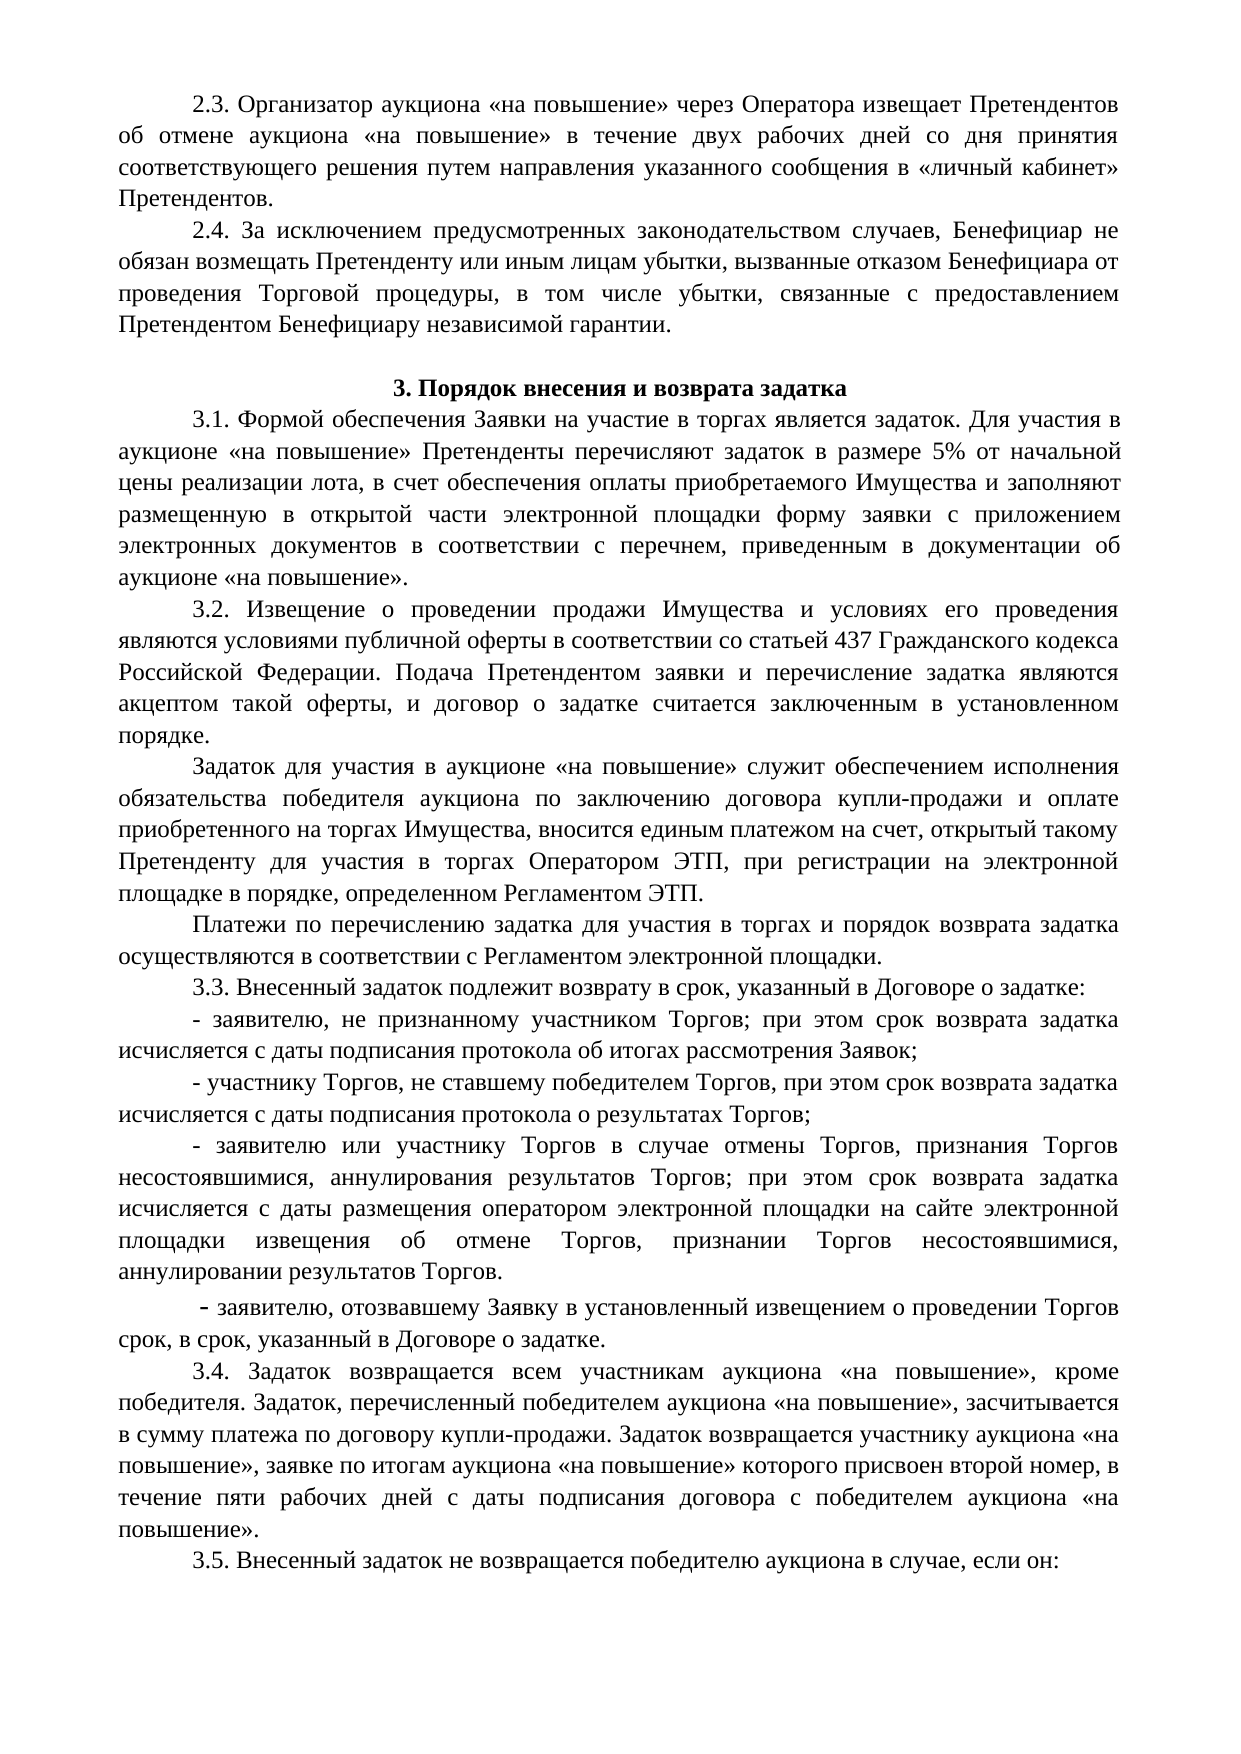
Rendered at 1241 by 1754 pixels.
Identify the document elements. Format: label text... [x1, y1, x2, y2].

text 3.5. Внесенный задаток не возвращается победителю аукциона в случае, если он: [118, 1545, 1120, 1574]
text Задаток для участия в аукционе «на повышение» служит обеспечением исполнения обязательства победителя аукциона по заключению договора купли-продажи и оплате приобретенного на торгах Имущества, вносится единым платежом на счет, открытый такому Претенденту для участия в торгах Оператором ЭТП, при регистрации на электронной площадке в порядке, определенном Регламентом ЭТП. [118, 751, 1120, 906]
text 3.1. Формой обеспечения Заявки на участие в торгах является задаток. Для участия в аукционе «на повышение» Претенденты перечисляют задаток в размере 5% от начальной цены реализации лота, в счет обеспечения оплаты приобретаемого Имущества и заполняют размещенную в открытой части электронной площадки форму заявки с приложением электронных документов в соответствии с перечнем, приведенным в документации об аукционе «на повышение». [118, 404, 1122, 591]
text 3.3. Внесенный задаток подлежит возврату в срок, указанный в Договоре о задатке: [156, 972, 1120, 1001]
text - заявителю, не признанному участником Торгов; при этом срок возврата задатка исчисляется с даты подписания протокола об итогах рассмотрения Заявок; [118, 1004, 1120, 1064]
text 3.4. Задаток возвращается всем участникам аукциона «на повышение», кроме победителя. Задаток, перечисленный победителем аукциона «на повышение», засчитывается в сумму платежа по договору купли-продажи. Задаток возвращается участнику аукциона «на повышение», заявке по итогам аукциона «на повышение» которого присвоен второй номер, в течение пяти рабочих дней с даты подписания договора с победителем аукциона «на повышение». [118, 1356, 1120, 1542]
text 2.3. Организатор аукциона «на повышение» через Оператора извещает Претендентов об отмене аукциона «на повышение» в течение двух рабочих дней со дня принятия соответствующего решения путем направления указанного сообщения в «личный кабинет» Претендентов. [118, 89, 1120, 212]
text Платежи по перечислению задатка для участия в торгах и порядок возврата задатка осуществляются в соответствии с Регламентом электронной площадки. [118, 909, 1120, 969]
text 3. Порядок внесения и возврата задатка [118, 373, 1122, 401]
text 2.4. За исключением предусмотренных законодательством случаев, Бенефициар не обязан возмещать Претенденту или иным лицам убытки, вызванные отказом Бенефициара от проведения Торговой процедуры, в том числе убытки, связанные с предоставлением Претендентом Бенефициару независимой гарантии. [118, 215, 1120, 338]
text - заявителю, отозвавшему Заявку в установленный извещением о проведении Торгов срок, в срок, указанный в Договоре о задатке. [118, 1288, 1120, 1353]
text - участнику Торгов, не ставшему победителем Торгов, при этом срок возврата задатка исчисляется с даты подписания протокола о результатах Торгов; [118, 1067, 1120, 1127]
text - заявителю или участнику Торгов в случае отмены Торгов, признания Торгов несостоявшимися, аннулирования результатов Торгов; при этом срок возврата задатка исчисляется с даты размещения оператором электронной площадки на сайте электронной площадки извещения об отмене Торгов, признании Торгов несостоявшимися, аннулировании результатов Торгов. [118, 1130, 1120, 1285]
text 3.2. Извещение о проведении продажи Имущества и условиях его проведения являются условиями публичной оферты в соответствии со статьей 437 Гражданского кодекса Российской Федерации. Подача Претендентом заявки и перечисление задатка являются акцептом такой оферты, и договор о задатке считается заключенным в установленном порядке. [118, 594, 1120, 749]
